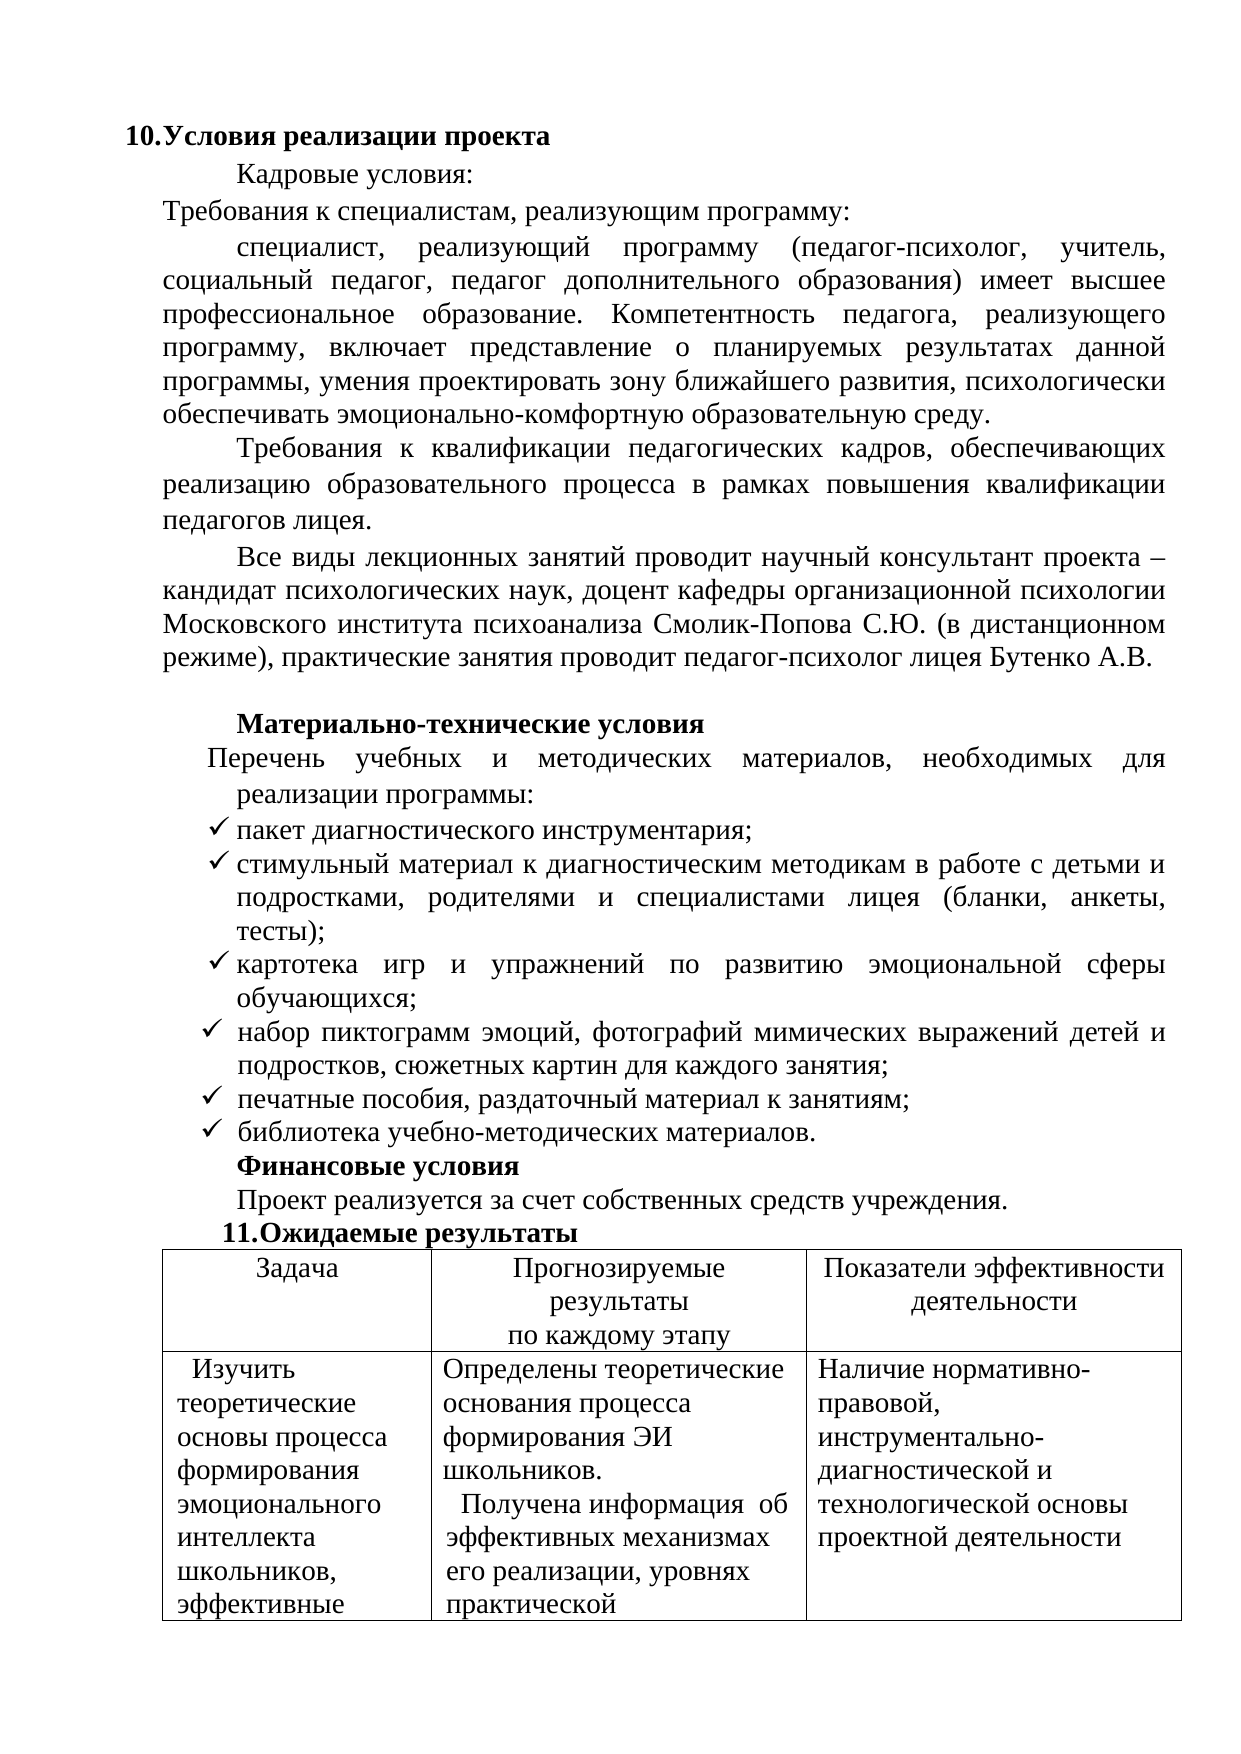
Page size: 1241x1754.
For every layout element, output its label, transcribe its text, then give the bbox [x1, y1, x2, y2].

table_header Задача [163, 1250, 431, 1351]
text Кадровые условия: [162, 157, 1167, 190]
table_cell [432, 1352, 806, 1620]
text Требования к специалистам, реализующим программу: [162, 193, 1167, 226]
list Ожидаемые результаты [222, 1215, 1167, 1249]
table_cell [807, 1352, 1181, 1620]
list картотека игр и упражнений по развитию эмоциональной сферы обучающихся; [207, 947, 1167, 1014]
list стимульный материал к диагностическим методикам в работе с детьми и подростками, родителями и специалистами лицея (бланки, анкеты, тесты); [207, 846, 1167, 947]
text Все виды лекционных занятий проводит научный консультант проекта – кандидат психологических наук, доцент кафедры организационной психологии Московского института психоанализа Смолик-Попова С.Ю. (в дистанционном режиме), практические занятия проводит педагог-психолог лицея Бутенко А.В. [162, 539, 1167, 673]
text Проект реализуется за счет собственных средств учреждения. [162, 1182, 1167, 1215]
list Условия реализации проекта [125, 118, 1167, 152]
text Финансовые условия [162, 1148, 1167, 1182]
list пакет диагностического инструментария; [207, 812, 1167, 846]
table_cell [163, 1352, 431, 1620]
table_header Прогнозируемые результаты по каждому этапу [432, 1250, 806, 1351]
list набор пиктограмм эмоций, фотографий мимических выражений детей и подростков, сюжетных картин для каждого занятия; [200, 1014, 1167, 1081]
text Материально-технические условия [162, 706, 1167, 740]
text Перечень учебных и методических материалов, необходимых для реализации программы: [207, 740, 1167, 809]
text специалист, реализующий программу (педагог-психолог, учитель, социальный педагог, педагог дополнительного образования) имеет высшее профессиональное образование. Компетентность педагога, реализующего программу, включает представление о планируемых результатах данной программы, умения проектировать зону ближайшего развития, психологически обеспечивать эмоционально-комфортную образовательную среду. [162, 229, 1167, 430]
table_header Показатели эффективности деятельности [807, 1250, 1181, 1351]
text Требования к квалификации педагогических кадров, обеспечивающих реализацию образовательного процесса в рамках повышения квалификации педагогов лицея. [162, 430, 1167, 536]
list печатные пособия, раздаточный материал к занятиям; [200, 1081, 1167, 1114]
list библиотека учебно-методических материалов. [200, 1114, 1167, 1148]
